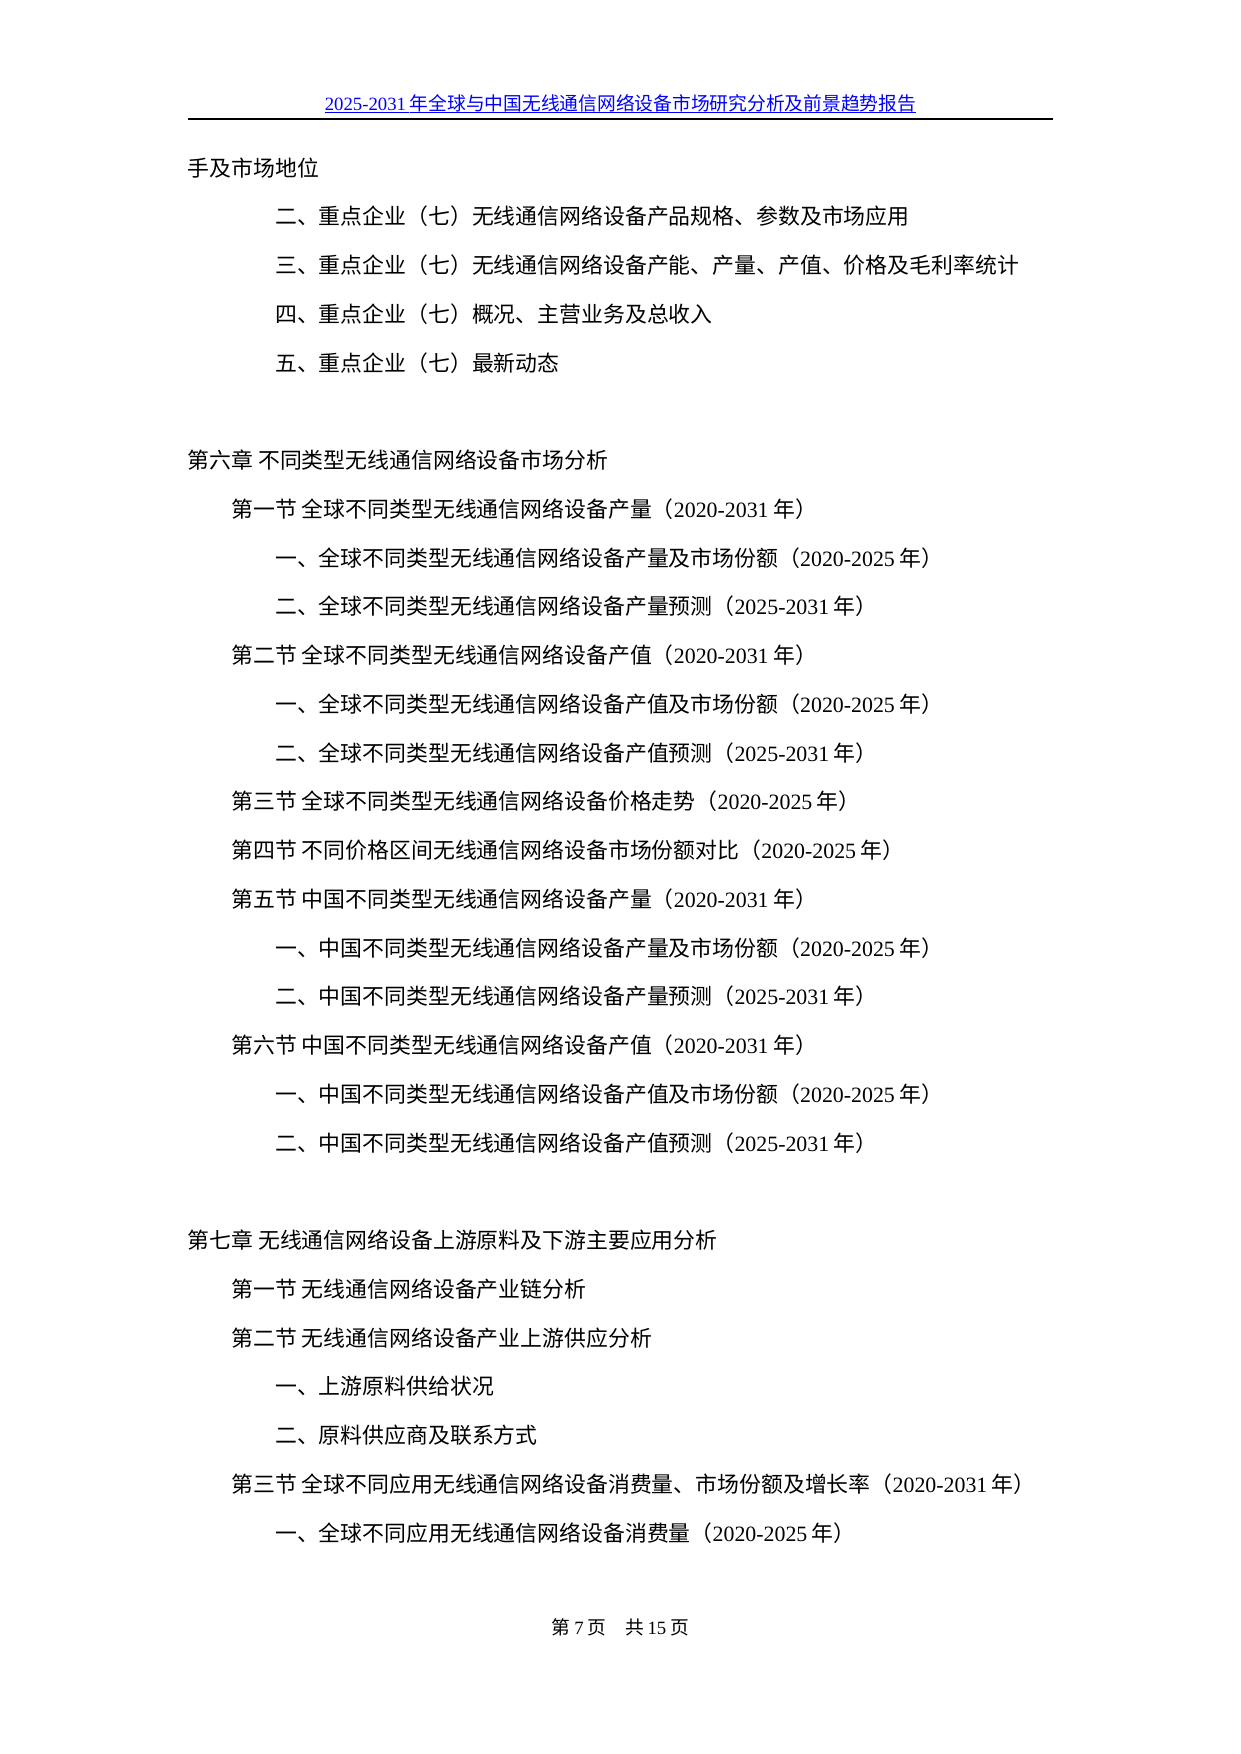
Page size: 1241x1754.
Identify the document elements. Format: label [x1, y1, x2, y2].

text [187, 150, 1053, 1548]
